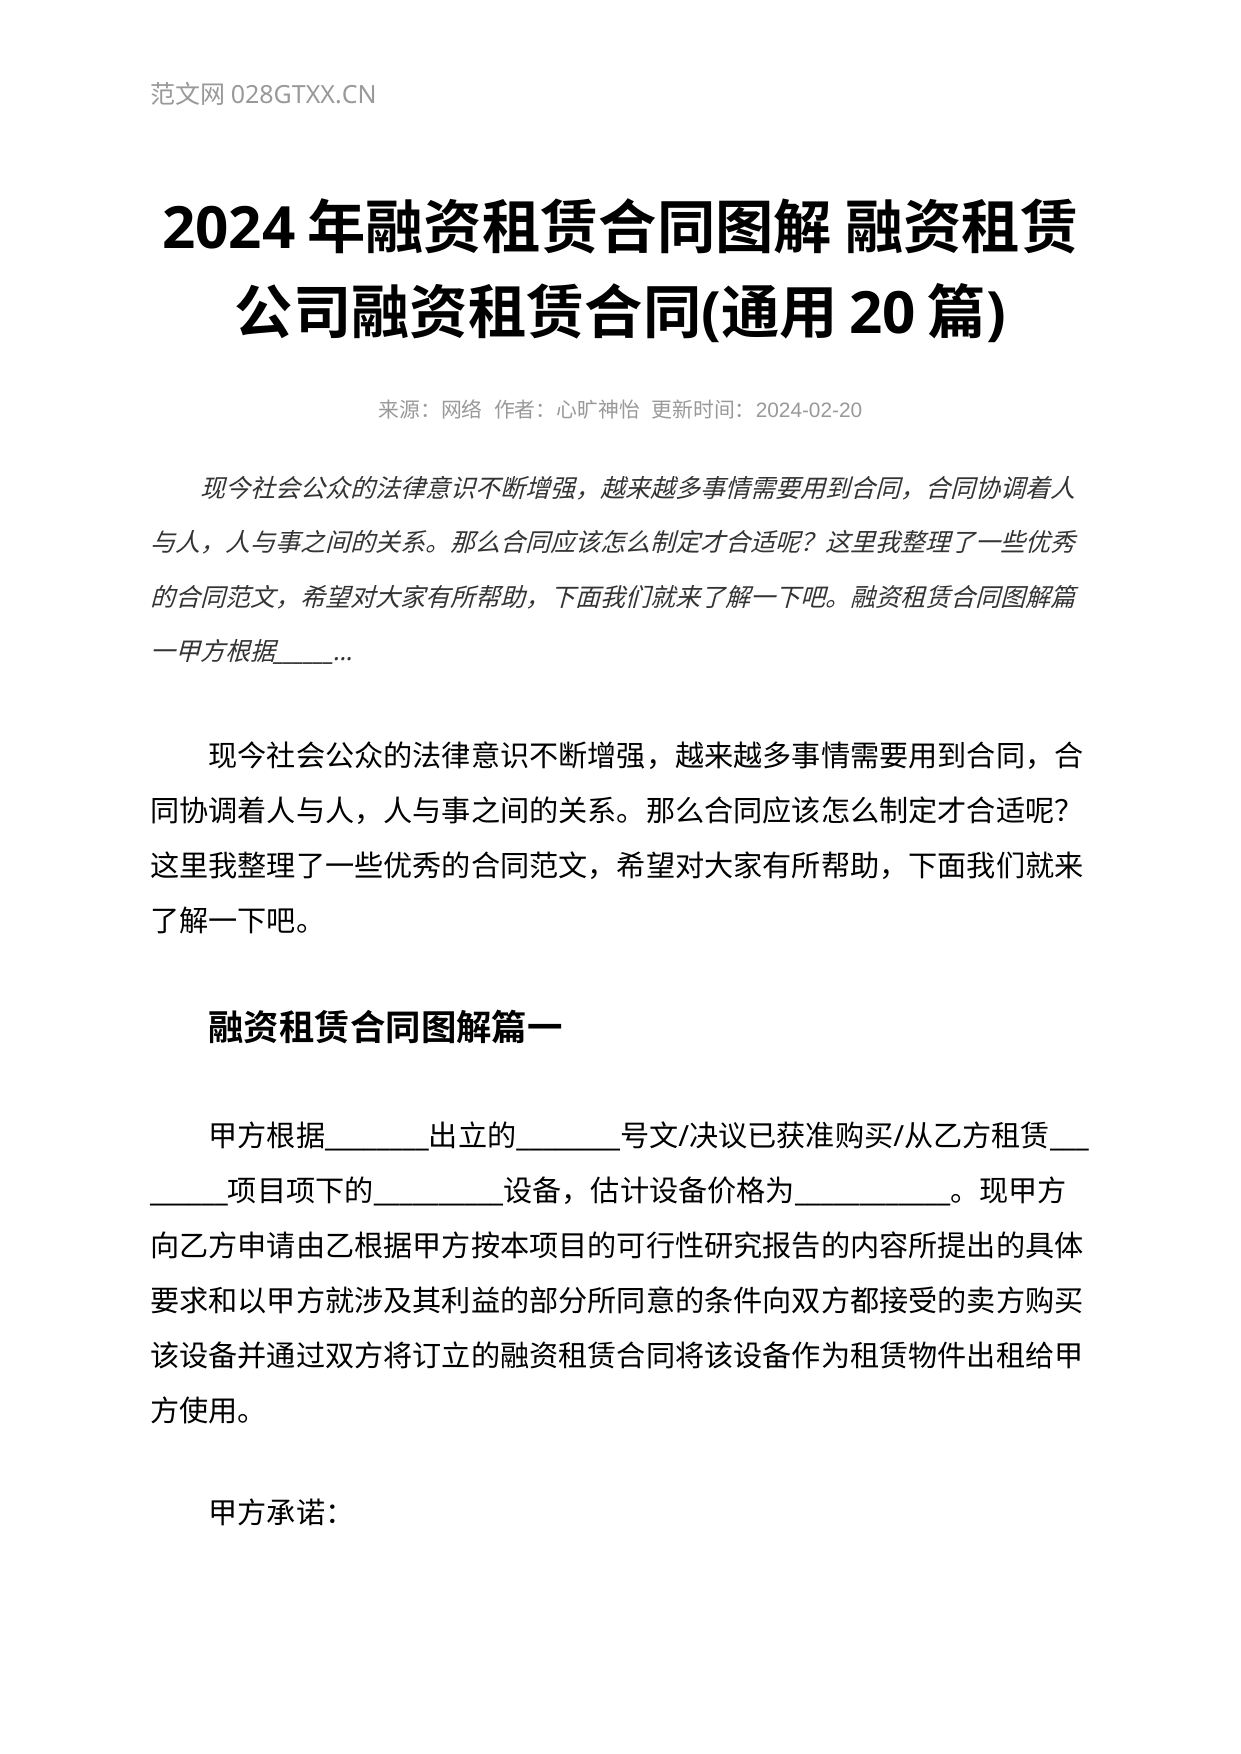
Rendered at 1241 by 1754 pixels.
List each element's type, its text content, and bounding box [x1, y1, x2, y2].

text 甲方承诺： [150, 1489, 1090, 1532]
text 现今社会公众的法律意识不断增强，越来越多事情需要用到合同，合同协调着人与人，人与事之间的关系。那么合同应该怎么制定才合适呢？这里我整理了一些优秀的合同范文，希望对大家有所帮助，下面我们就来了解一下吧。融资租赁合同图解篇一甲方根据______... [150, 468, 1090, 668]
subtitle 2024年融资租赁合同图解 融资租赁公司融资租赁合同(通用20篇) [150, 181, 1090, 351]
text 现今社会公众的法律意识不断增强，越来越多事情需要用到合同，合同协调着人与人，人与事之间的关系。那么合同应该怎么制定才合适呢？这里我整理了一些优秀的合同范文，希望对大家有所帮助，下面我们就来了解一下吧。 [150, 733, 1090, 940]
text 融资租赁合同图解篇一 [150, 999, 1090, 1051]
text 甲方根据________出立的________号文/决议已获准购买/从乙方租赁_________项目项下的__________设备，估计设备价格为____________。现甲方向乙方申请由乙根据甲方按本项目的可行性研究报告的内容所提出的具体要求和以甲方就涉及其利益的部分所同意的条件向双方都接受的卖方购买该设备并通过双方将订立的融资租赁合同将该设备作为租赁物件出租给甲方使用。 [150, 1113, 1090, 1430]
text 来源：网络 作者：心旷神怡 更新时间：2024-02-20 [150, 398, 1090, 422]
